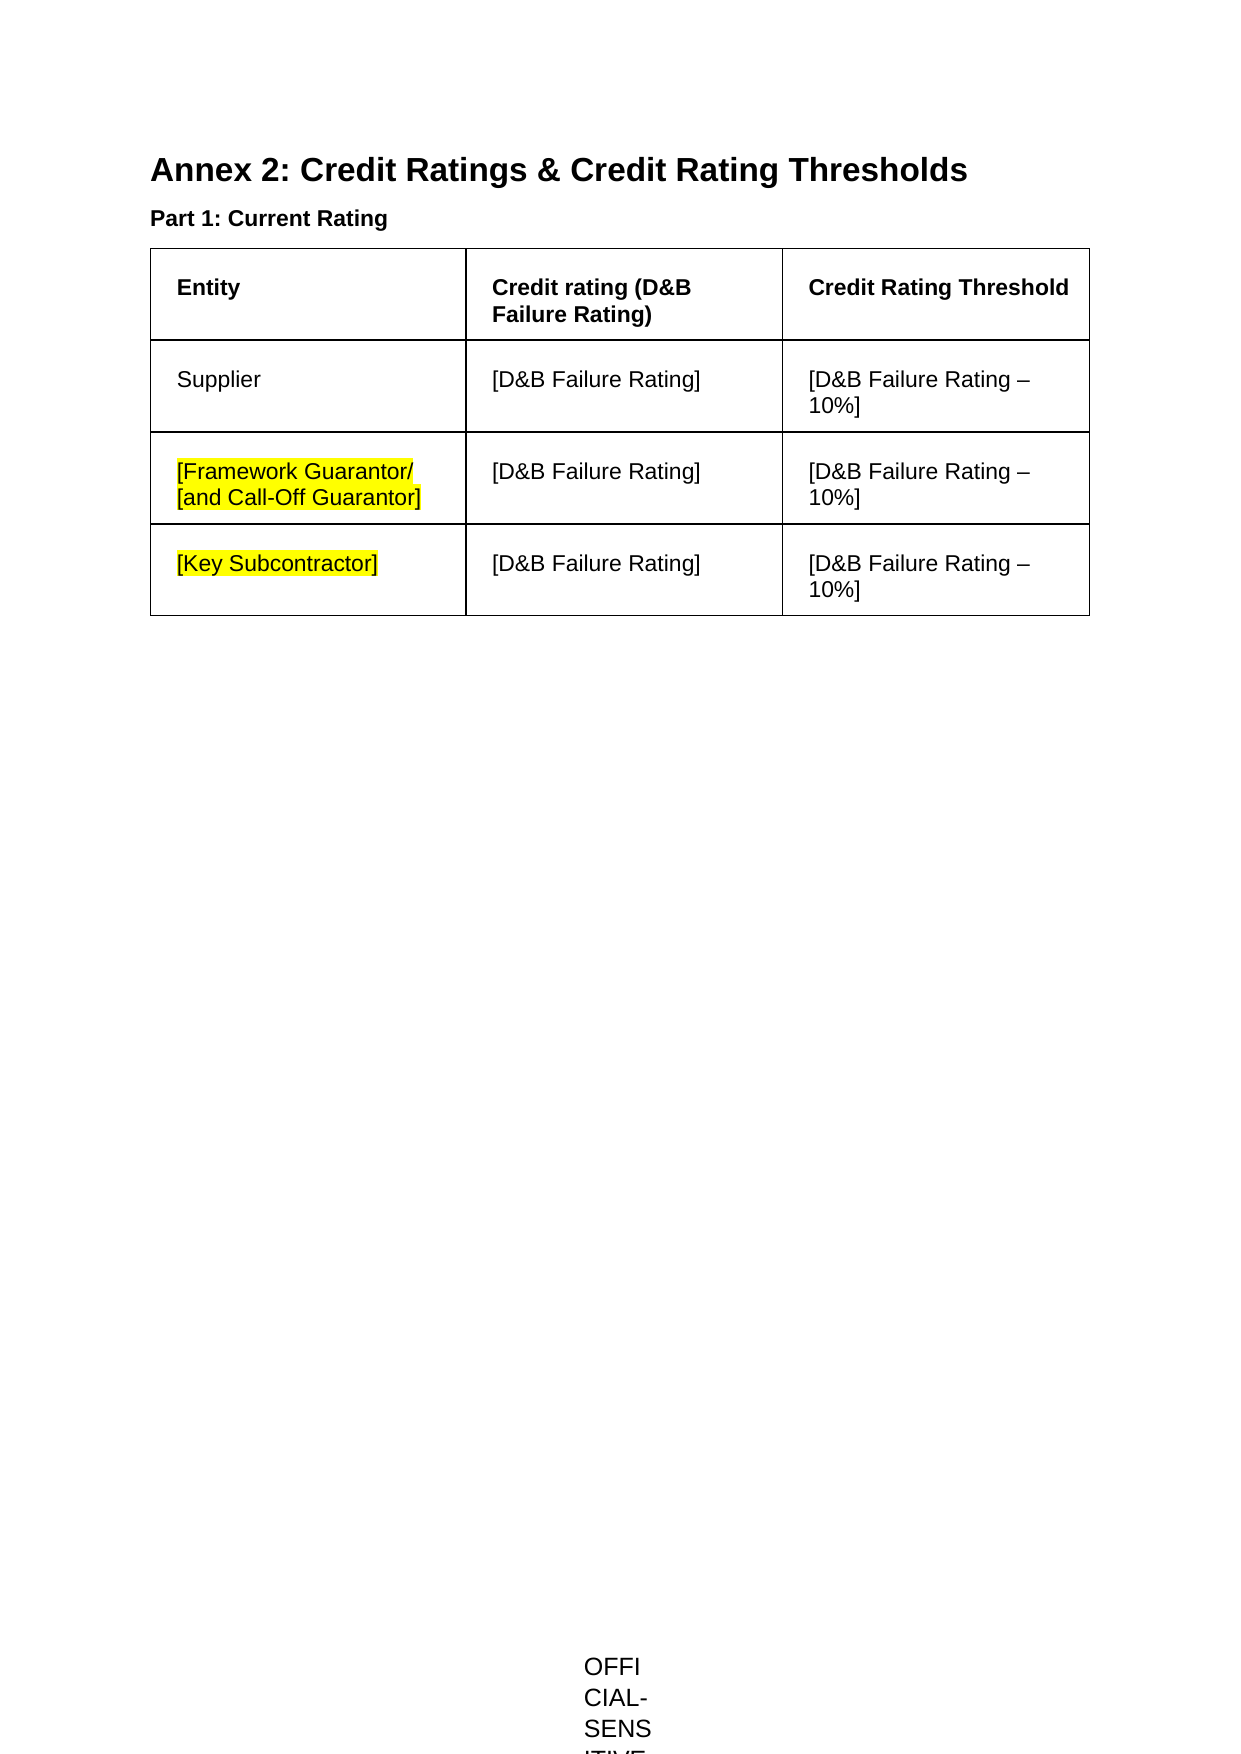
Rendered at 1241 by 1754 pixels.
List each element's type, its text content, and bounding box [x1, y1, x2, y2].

table_header Entity [151, 249, 465, 339]
table_cell [D&B Failure Rating – 10%] [783, 341, 1089, 431]
table_header Credit Rating Threshold [783, 249, 1089, 339]
text Annex 2: Credit Ratings & Credit Rating Thresholds [150, 150, 1090, 188]
table_cell Supplier [151, 341, 465, 431]
table_cell [D&B Failure Rating – 10%] [783, 433, 1089, 523]
table_cell [D&B Failure Rating] [467, 341, 782, 431]
table_cell [Framework Guarantor/ [and Call-Off Guarantor] [151, 433, 465, 523]
text Part 1: Current Rating [150, 205, 1090, 231]
table_header Credit rating (D&B Failure Rating) [467, 249, 782, 339]
table_cell [Key Subcontractor] [151, 525, 465, 615]
table_cell [D&B Failure Rating] [467, 433, 782, 523]
table_cell [D&B Failure Rating] [467, 525, 782, 615]
table_cell [D&B Failure Rating – 10%] [783, 525, 1089, 615]
